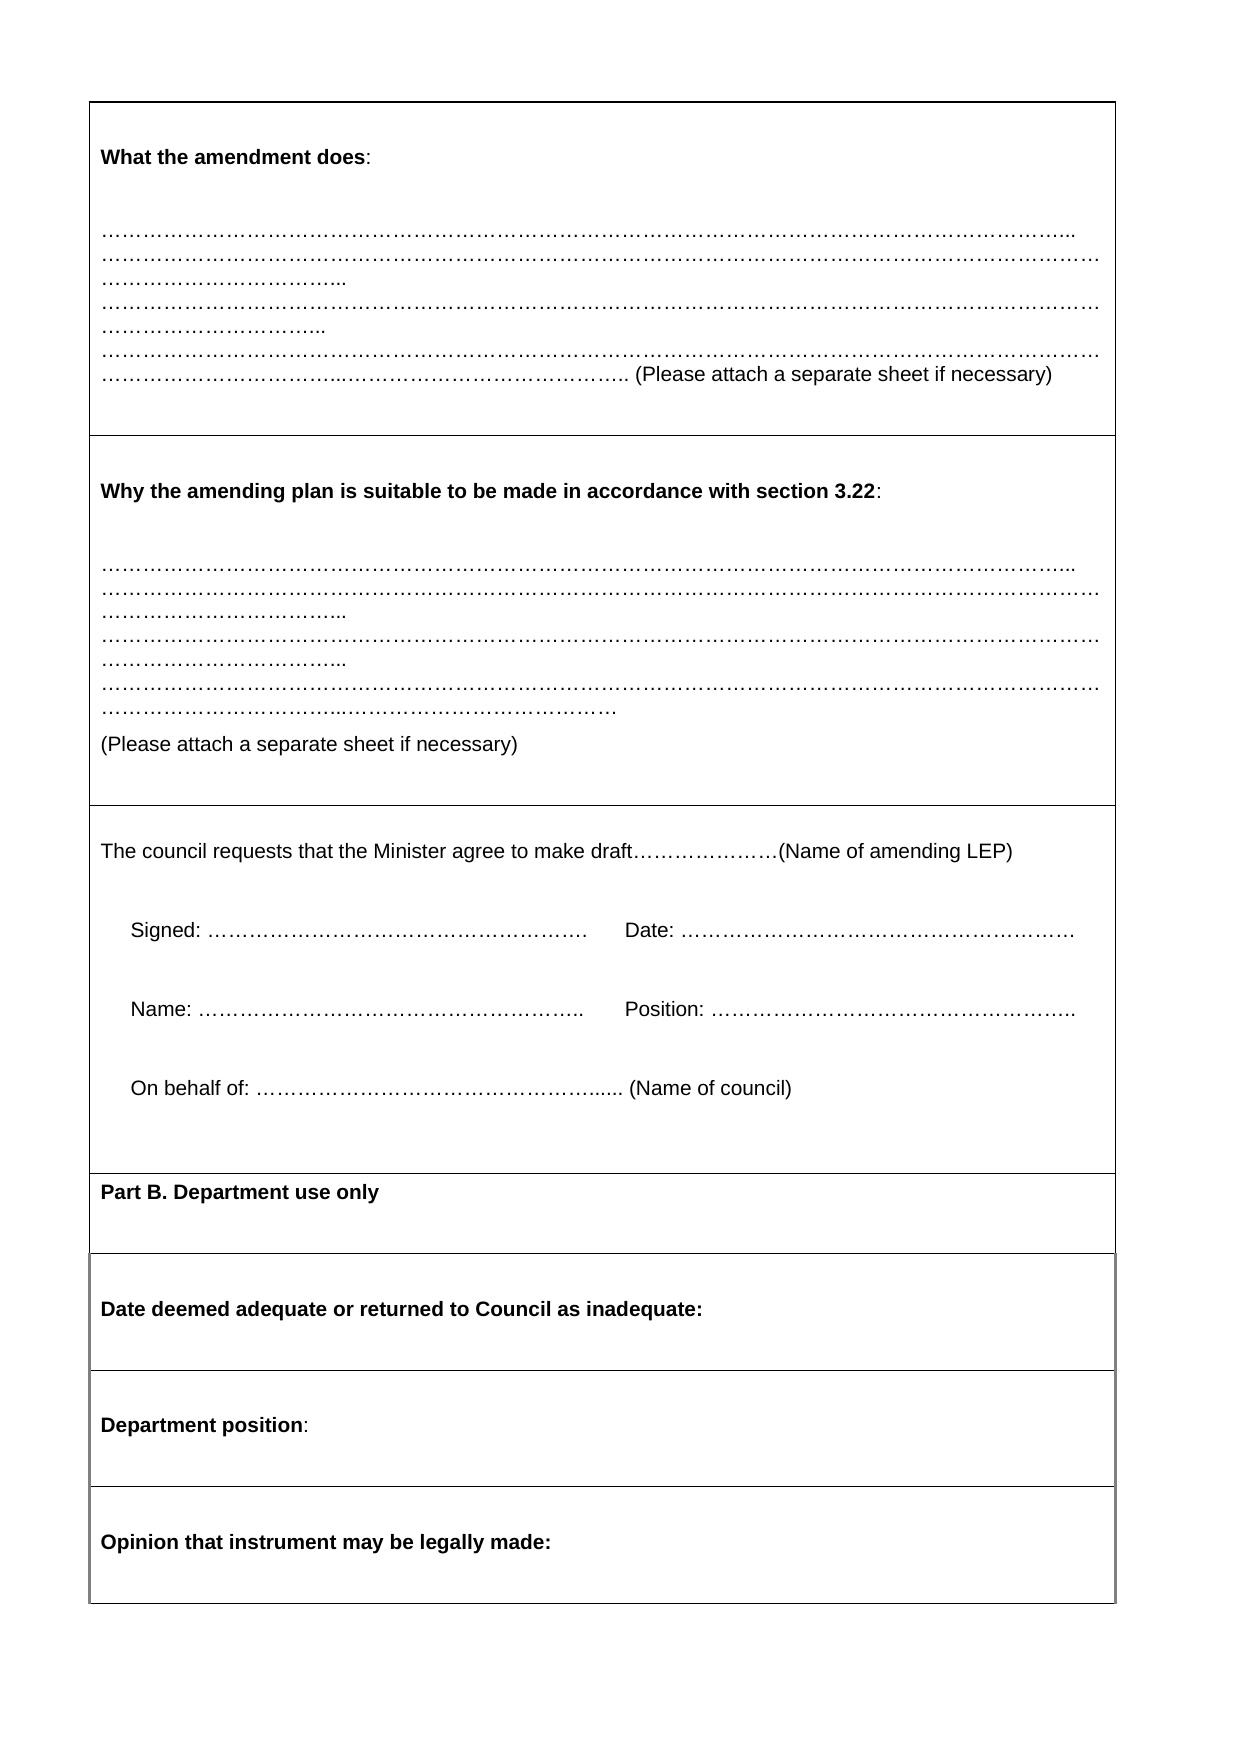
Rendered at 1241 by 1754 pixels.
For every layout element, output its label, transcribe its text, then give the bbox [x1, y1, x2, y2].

table_cell Department position: [91, 1371, 1114, 1486]
table_cell Why the amending plan is suitable to be made in accordance with section 3.22: …………………………………………………………………………………………………………………………...……………………………………………………………………………………………………………………………………………………………...……………………………………………………………………………………………………………………………………………………………...……………………………………………………………………………………………………………………………………………………………...………………………………… (Please attach a separate sheet if necessary) [90, 436, 1115, 804]
table_cell The council requests that the Minister agree to make draft…………………(Name of amending LEP) [90, 806, 1115, 1173]
table_cell Part B. Department use only [90, 1174, 1115, 1253]
table_cell Opinion that instrument may be legally made: [91, 1487, 1114, 1603]
table_cell Date deemed adequate or returned to Council as inadequate: [91, 1254, 1114, 1369]
table_cell What the amendment does: …………………………………………………………………………………………………………………………...……………………………………………………………………………………………………………………………………………………………...…………………………………………………………………………………………………………………………………………………………...……………………………………………………………………………………………………………………………………………………………...………………………………….. (Please attach a separate sheet if necessary) [90, 103, 1115, 435]
